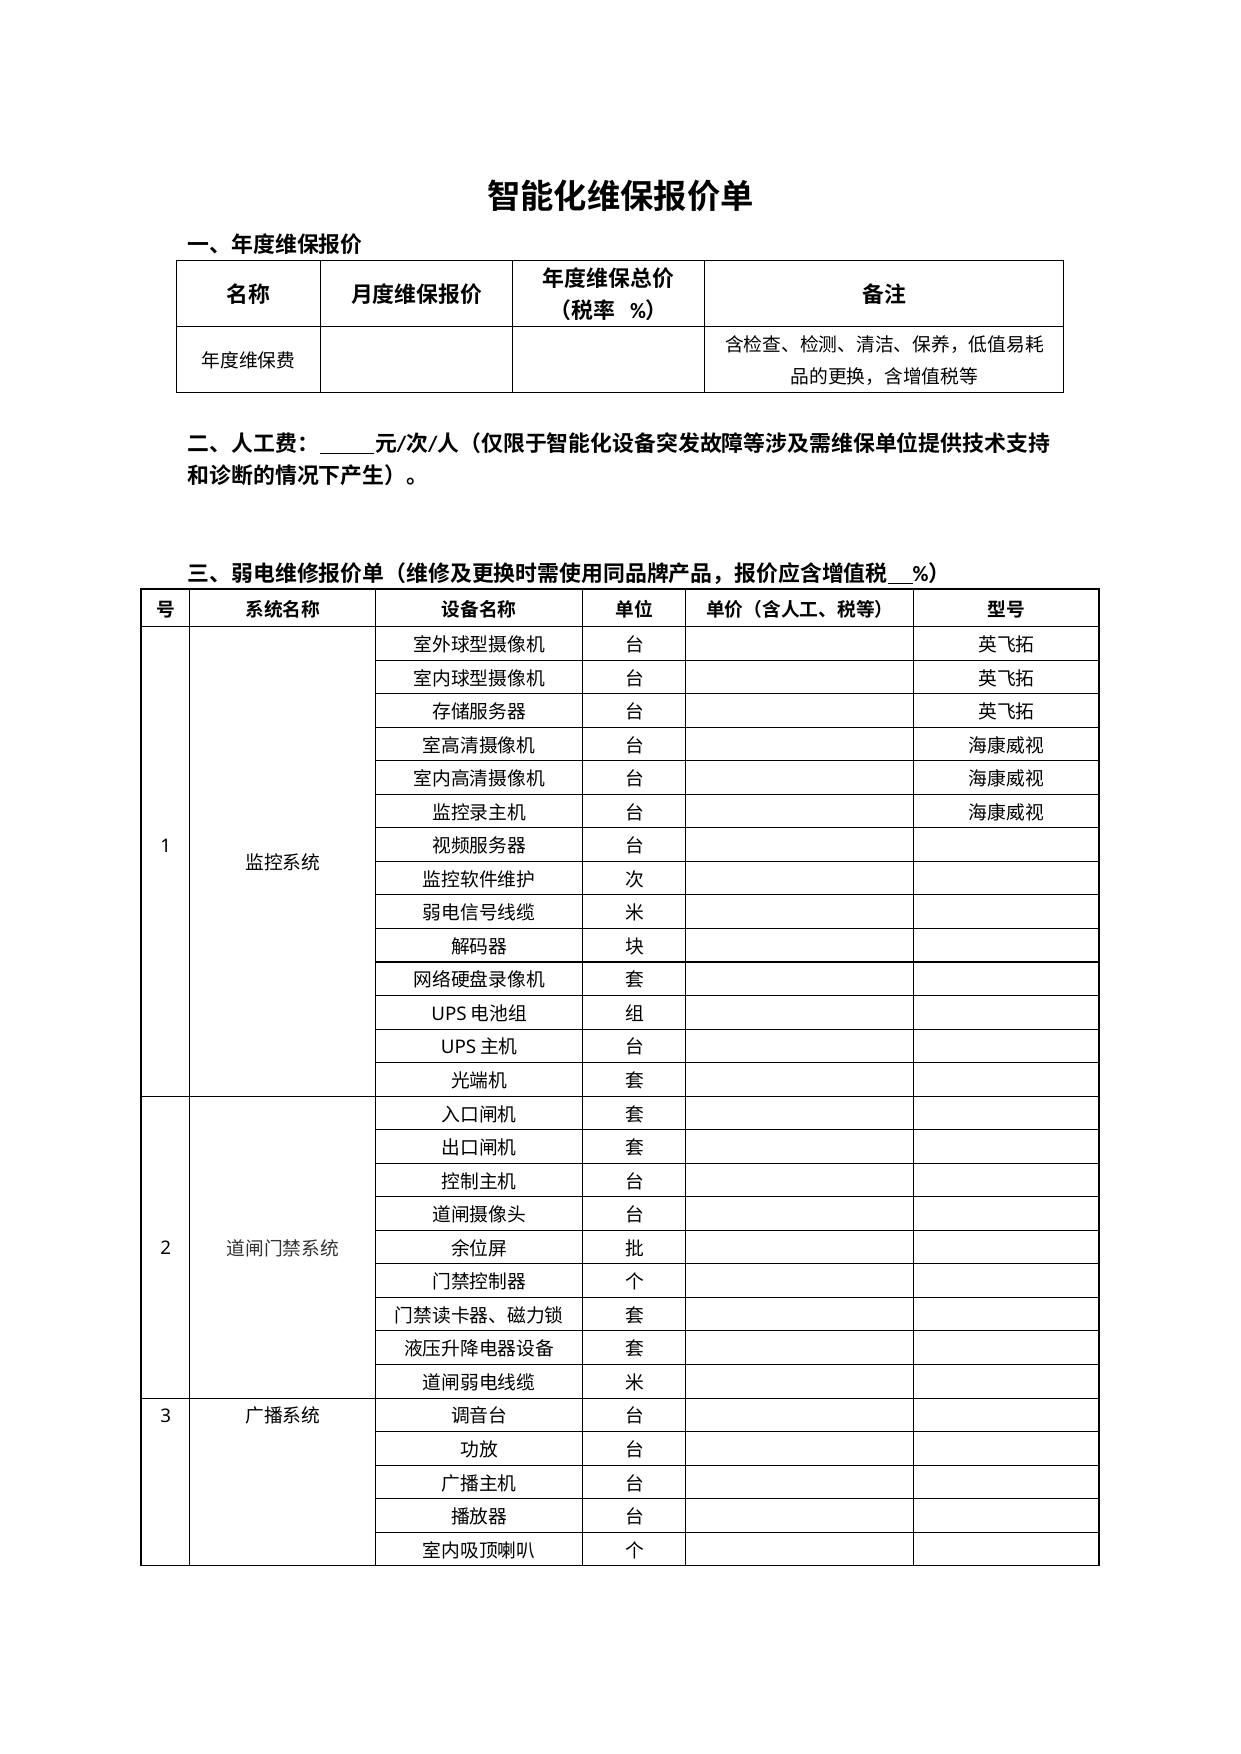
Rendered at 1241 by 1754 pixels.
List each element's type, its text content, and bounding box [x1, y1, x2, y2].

table_cell 室外球型摄像机 [376, 627, 582, 659]
table_cell 米 [583, 895, 685, 928]
table_cell 道闸门禁系统 [190, 1097, 375, 1397]
table_cell [686, 929, 913, 961]
table_cell 功放 [376, 1432, 582, 1464]
table_cell 台 [583, 728, 685, 760]
table_cell 1 [142, 627, 189, 1096]
table_header 月度维保报价 [321, 261, 512, 326]
table_cell 英飞拓 [914, 661, 1098, 693]
table_cell 余位屏 [376, 1231, 582, 1263]
table_cell 室高清摄像机 [376, 728, 582, 760]
table_cell [686, 661, 913, 693]
table_cell 光端机 [376, 1063, 582, 1096]
table_header 系统名称 [190, 590, 375, 626]
table_cell 块 [583, 929, 685, 961]
table_cell 英飞拓 [914, 694, 1098, 727]
table_cell 海康威视 [914, 795, 1098, 827]
table_cell [686, 1466, 913, 1498]
table_cell [914, 862, 1098, 894]
table_cell [914, 963, 1098, 995]
table_cell [686, 1231, 913, 1263]
table_cell [686, 1097, 913, 1129]
table_cell [686, 828, 913, 861]
table_cell [914, 1432, 1098, 1464]
table_cell 存储服务器 [376, 694, 582, 727]
table_cell [914, 929, 1098, 961]
table_cell [914, 1130, 1098, 1163]
table_header 型号 [914, 590, 1098, 626]
table_cell [686, 1533, 913, 1565]
table_cell [914, 1298, 1098, 1330]
table_cell 套 [583, 963, 685, 995]
table_cell [914, 1365, 1098, 1397]
table_cell 入口闸机 [376, 1097, 582, 1129]
table_cell 出口闸机 [376, 1130, 582, 1163]
table_cell [686, 728, 913, 760]
table_cell 监控软件维护 [376, 862, 582, 894]
table_cell [686, 627, 913, 659]
table_cell 次 [583, 862, 685, 894]
table_cell 道闸摄像头 [376, 1197, 582, 1230]
table_cell 室内高清摄像机 [376, 761, 582, 794]
table_cell 批 [583, 1231, 685, 1263]
table_cell 套 [583, 1298, 685, 1330]
table_cell 台 [583, 694, 685, 727]
table_cell [686, 895, 913, 928]
table_cell 2 [142, 1097, 189, 1397]
table_cell [914, 1499, 1098, 1532]
table_header 单价（含人工、税等） [686, 590, 913, 626]
table_cell [914, 1197, 1098, 1230]
table_cell [321, 327, 512, 392]
table_cell 套 [583, 1063, 685, 1096]
text 二、人工费： 元/次/人（仅限于智能化设备突发故障等涉及需维保单位提供技术支持和诊断的情况下产生）。 [187, 425, 1053, 490]
table_cell 室内吸顶喇叭 [376, 1533, 582, 1565]
table_cell [686, 1130, 913, 1163]
table_header 单位 [583, 590, 685, 626]
table_cell 调音台 [376, 1399, 582, 1431]
text 智能化维保报价单 [187, 162, 1053, 227]
table_cell 组 [583, 996, 685, 1028]
table_cell 解码器 [376, 929, 582, 961]
table_cell [914, 1399, 1098, 1431]
table_cell [914, 895, 1098, 928]
table_cell [914, 1331, 1098, 1364]
table_cell 台 [583, 1399, 685, 1431]
table_cell [914, 1030, 1098, 1062]
table_cell 海康威视 [914, 728, 1098, 760]
table_cell 台 [583, 1432, 685, 1464]
table_cell 个 [583, 1264, 685, 1297]
table_cell [686, 1499, 913, 1532]
table_cell [914, 1231, 1098, 1263]
table_cell 套 [583, 1130, 685, 1163]
table_cell 室内球型摄像机 [376, 661, 582, 693]
table_header 备注 [705, 261, 1063, 326]
table_cell 广播主机 [376, 1466, 582, 1498]
table_cell [686, 694, 913, 727]
table_cell [686, 1432, 913, 1464]
table_cell 道闸弱电线缆 [376, 1365, 582, 1397]
table_cell [686, 1331, 913, 1364]
table_cell [686, 996, 913, 1028]
table_cell 门禁读卡器、磁力锁 [376, 1298, 582, 1330]
table_cell 含检查、检测、清洁、保养，低值易耗品的更换，含增值税等 [705, 327, 1063, 392]
table_cell 年度维保费 [177, 327, 320, 392]
table_cell [686, 963, 913, 995]
table_cell 网络硬盘录像机 [376, 963, 582, 995]
table_cell UPS电池组 [376, 996, 582, 1028]
table_cell 台 [583, 627, 685, 659]
table_header 号 [142, 590, 189, 626]
text 三、弱电维修报价单（维修及更换时需使用同品牌产品，报价应含增值税 %） [187, 555, 1053, 588]
table_cell 监控系统 [190, 627, 375, 1096]
table_cell [914, 1164, 1098, 1196]
table_cell 控制主机 [376, 1164, 582, 1196]
text 一、年度维保报价 [187, 227, 1053, 259]
table_cell 台 [583, 761, 685, 794]
table_cell [914, 1466, 1098, 1498]
table_cell [686, 1399, 913, 1431]
table_header 名称 [177, 261, 320, 326]
table_cell [686, 862, 913, 894]
table_cell 台 [583, 661, 685, 693]
table_cell [914, 828, 1098, 861]
table_cell UPS主机 [376, 1030, 582, 1062]
table_cell 台 [583, 828, 685, 861]
table_cell 广播系统 [190, 1399, 375, 1565]
table_cell 视频服务器 [376, 828, 582, 861]
table_cell 3 [142, 1399, 189, 1565]
table_cell 米 [583, 1365, 685, 1397]
table_cell 监控录主机 [376, 795, 582, 827]
table_cell [686, 795, 913, 827]
table_cell 海康威视 [914, 761, 1098, 794]
table_cell [914, 1063, 1098, 1096]
table_cell [513, 327, 704, 392]
table_cell [914, 1533, 1098, 1565]
table_cell [914, 996, 1098, 1028]
table_cell 台 [583, 1197, 685, 1230]
table_cell [686, 1063, 913, 1096]
table_cell [914, 1097, 1098, 1129]
table_cell [686, 1030, 913, 1062]
table_cell 台 [583, 795, 685, 827]
table_cell 弱电信号线缆 [376, 895, 582, 928]
table_header 设备名称 [376, 590, 582, 626]
table_cell 台 [583, 1030, 685, 1062]
table_cell 门禁控制器 [376, 1264, 582, 1297]
table_cell [686, 1197, 913, 1230]
table_cell [686, 1264, 913, 1297]
table_cell [686, 1164, 913, 1196]
table_cell 台 [583, 1499, 685, 1532]
table_cell [686, 761, 913, 794]
table_cell 台 [583, 1164, 685, 1196]
table_cell 套 [583, 1097, 685, 1129]
table_cell 播放器 [376, 1499, 582, 1532]
table_cell 个 [583, 1533, 685, 1565]
table_cell 套 [583, 1331, 685, 1364]
table_cell [686, 1298, 913, 1330]
table_cell [914, 1264, 1098, 1297]
table_cell 液压升降电器设备 [376, 1331, 582, 1364]
table_cell 台 [583, 1466, 685, 1498]
table_header 年度维保总价（税率 %） [513, 261, 704, 326]
table_cell 英飞拓 [914, 627, 1098, 659]
table_cell [686, 1365, 913, 1397]
